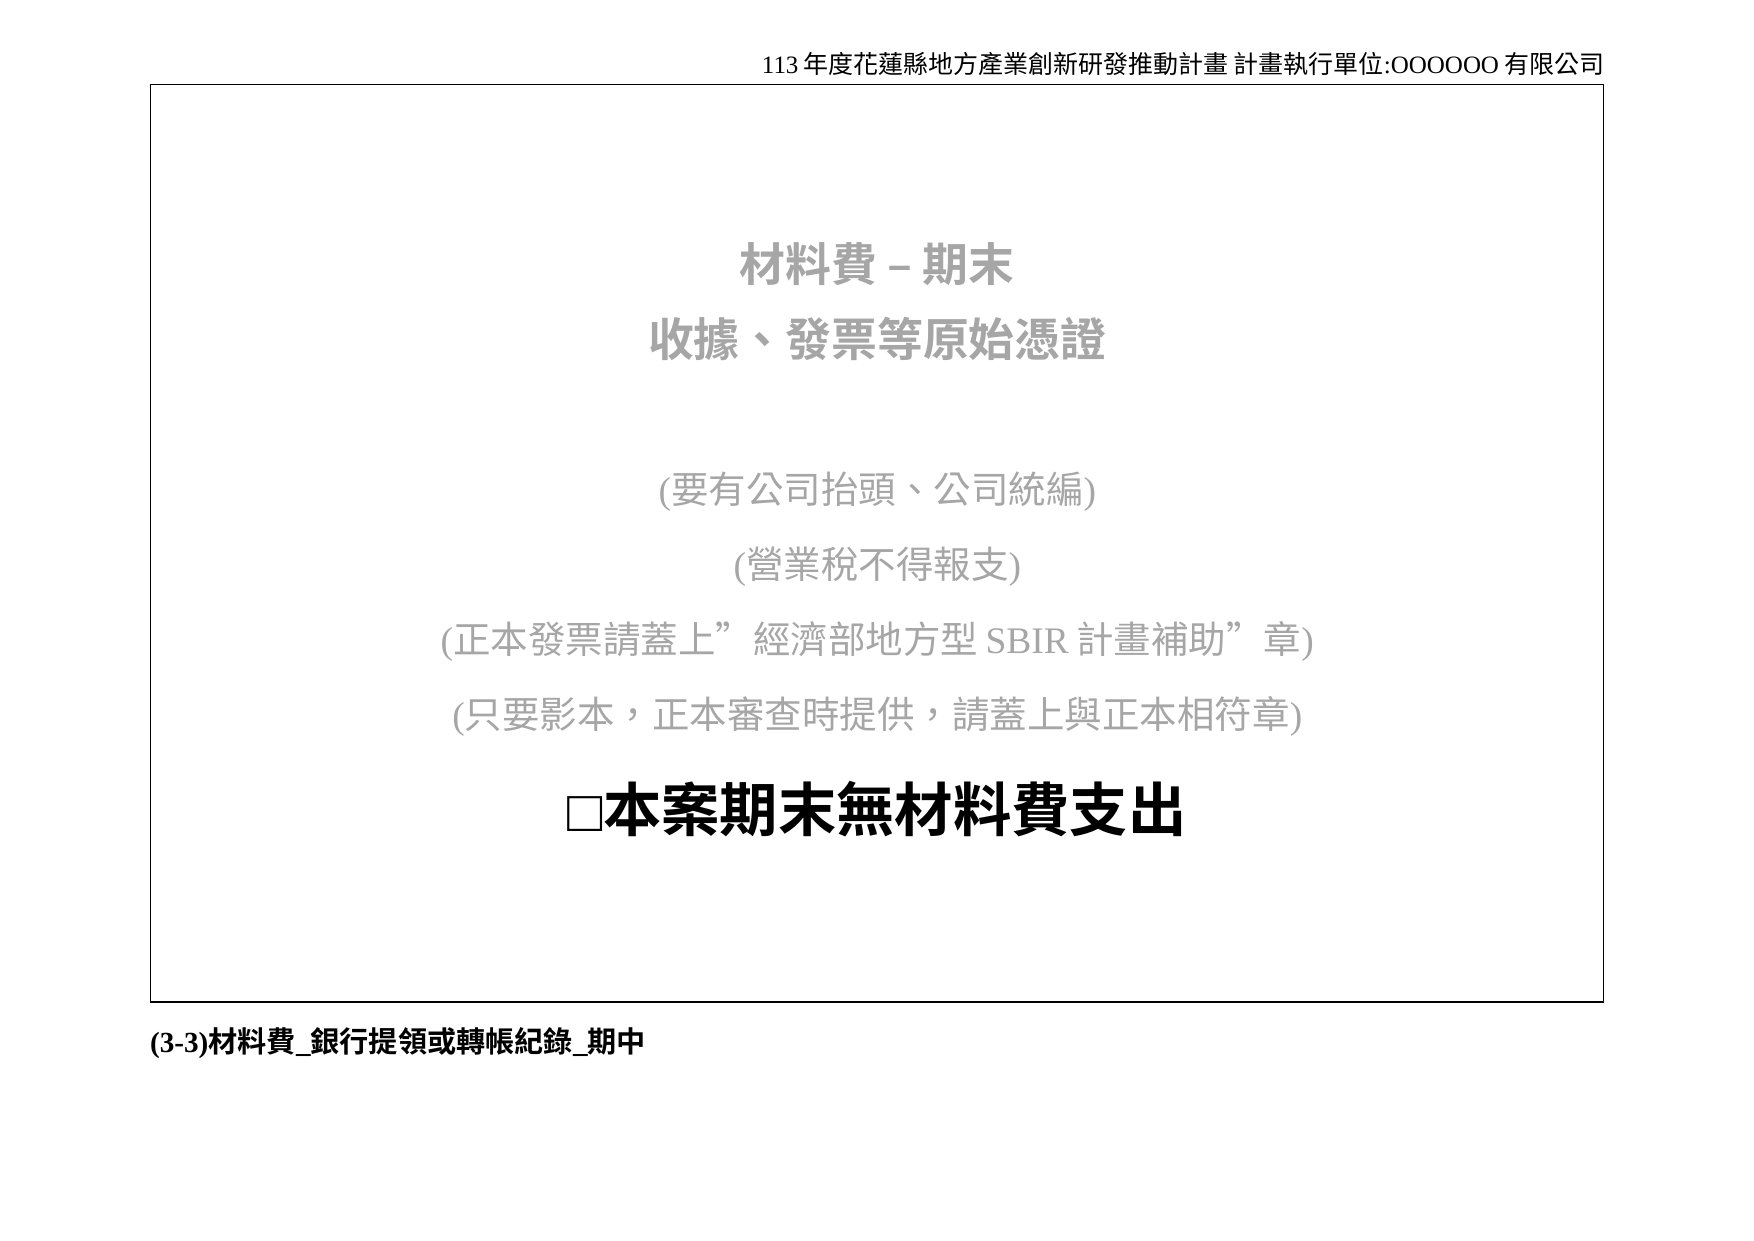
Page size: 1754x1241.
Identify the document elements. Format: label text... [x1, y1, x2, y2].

text (3-3)材料費_銀行提領或轉帳紀錄_期中 [150, 1003, 1604, 1077]
table_cell 材料費 – 期末 收據、發票等原始憑證 (要有公司抬頭、公司統編) (營業稅不得報支) (正本發票請蓋上”經濟部地方型SBIR計畫補助”章) (只要影本，正本審查時提供，請蓋上與正本相符章) □本案期末無材料費支出 [151, 85, 1603, 1001]
